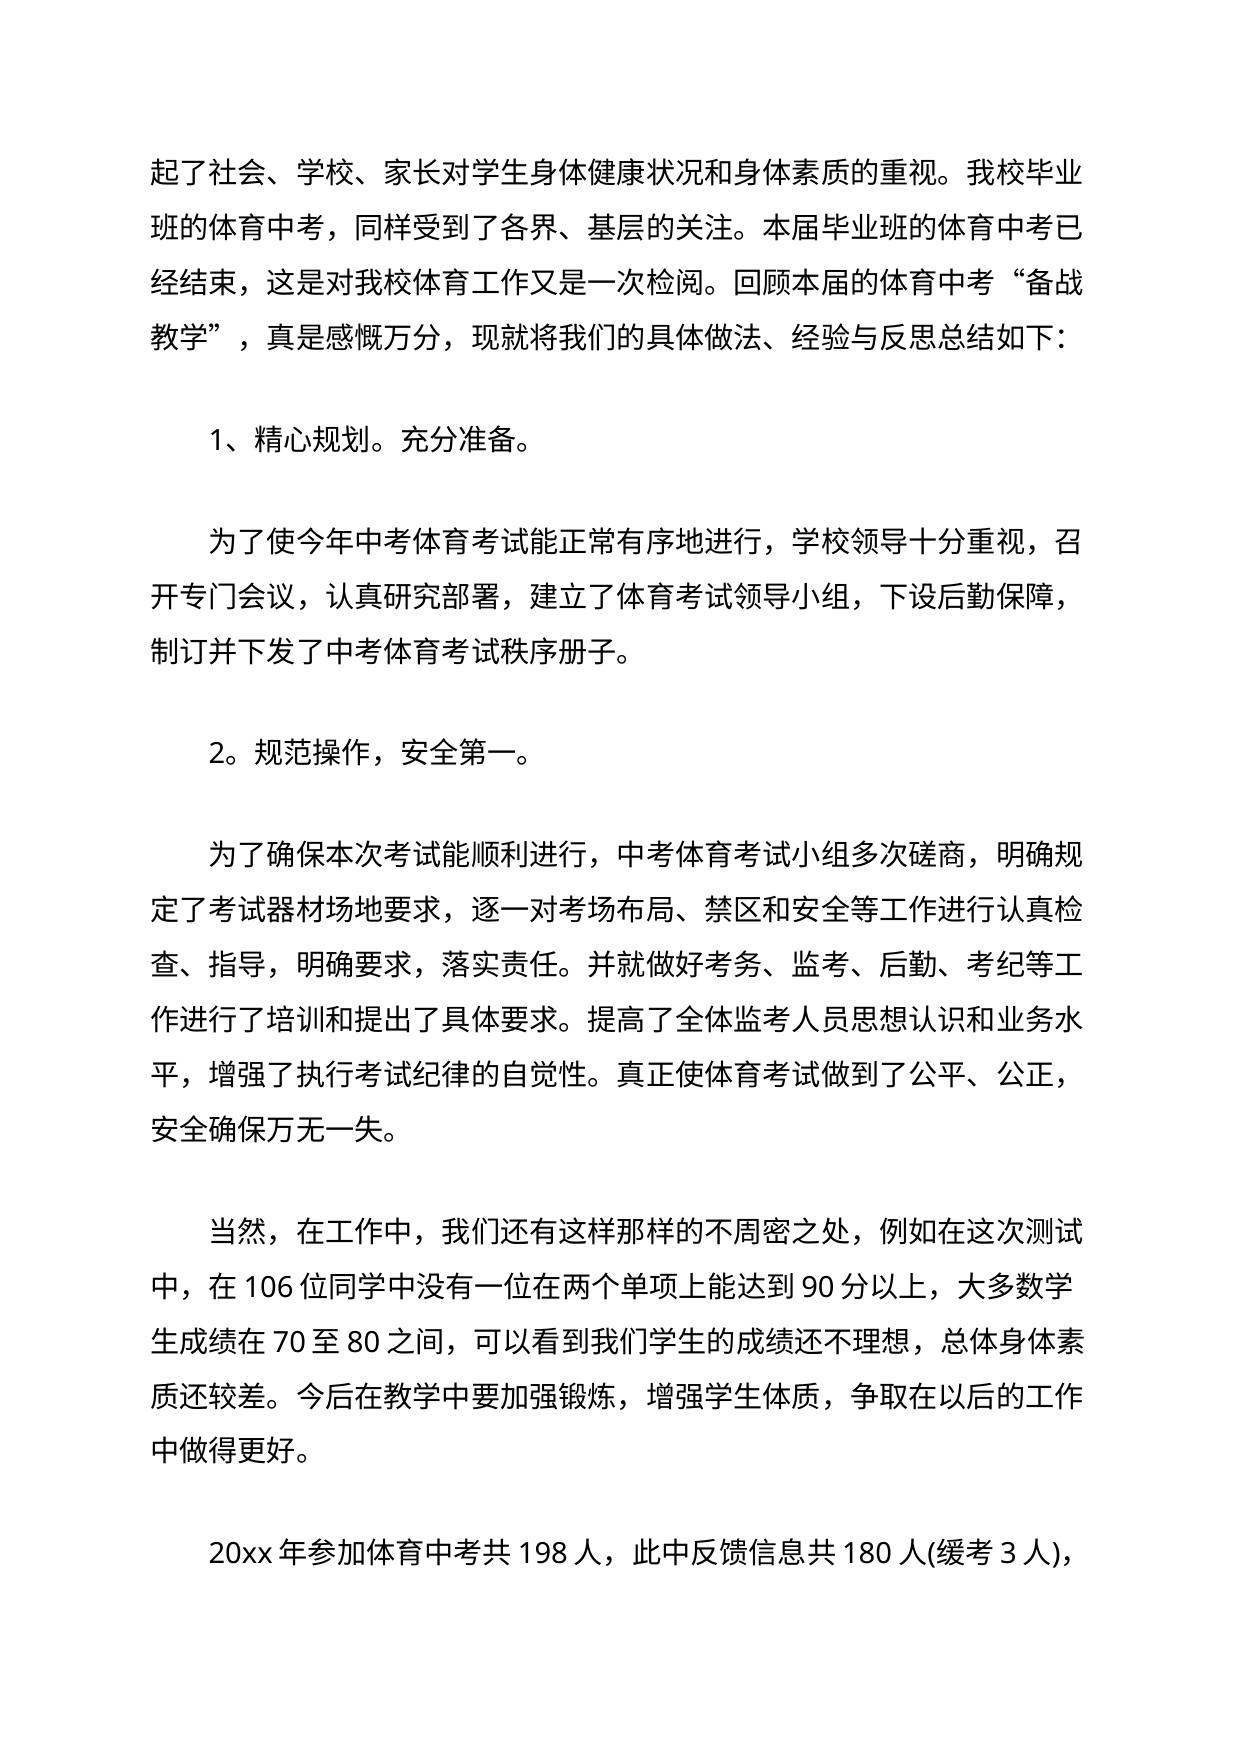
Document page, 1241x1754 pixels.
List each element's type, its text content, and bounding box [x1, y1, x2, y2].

text 1、精心规划。充分准备。 [150, 416, 1090, 459]
text 为了使今年中考体育考试能正常有序地进行，学校领导十分重视，召开专门会议，认真研究部署，建立了体育考试领导小组，下设后勤保障，制订并下发了中考体育考试秩序册子。 [150, 518, 1090, 671]
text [150, 1530, 1090, 1572]
text 2。规范操作，安全第一。 [150, 730, 1090, 772]
text 当然，在工作中，我们还有这样那样的不周密之处，例如在这次测试中，在106位同学中没有一位在两个单项上能达到90分以上，大多数学生成绩在70至80之间，可以看到我们学生的成绩还不理想，总体身体素质还较差。今后在教学中要加强锻炼，增强学生体质，争取在以后的工作中做得更好。 [150, 1208, 1090, 1470]
text 为了确保本次考试能顺利进行，中考体育考试小组多次磋商，明确规定了考试器材场地要求，逐一对考场布局、禁区和安全等工作进行认真检查、指导，明确要求，落实责任。并就做好考务、监考、后勤、考纪等工作进行了培训和提出了具体要求。提高了全体监考人员思想认识和业务水平，增强了执行考试纪律的自觉性。真正使体育考试做到了公平、公正，安全确保万无一失。 [150, 832, 1090, 1149]
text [150, 150, 1090, 357]
